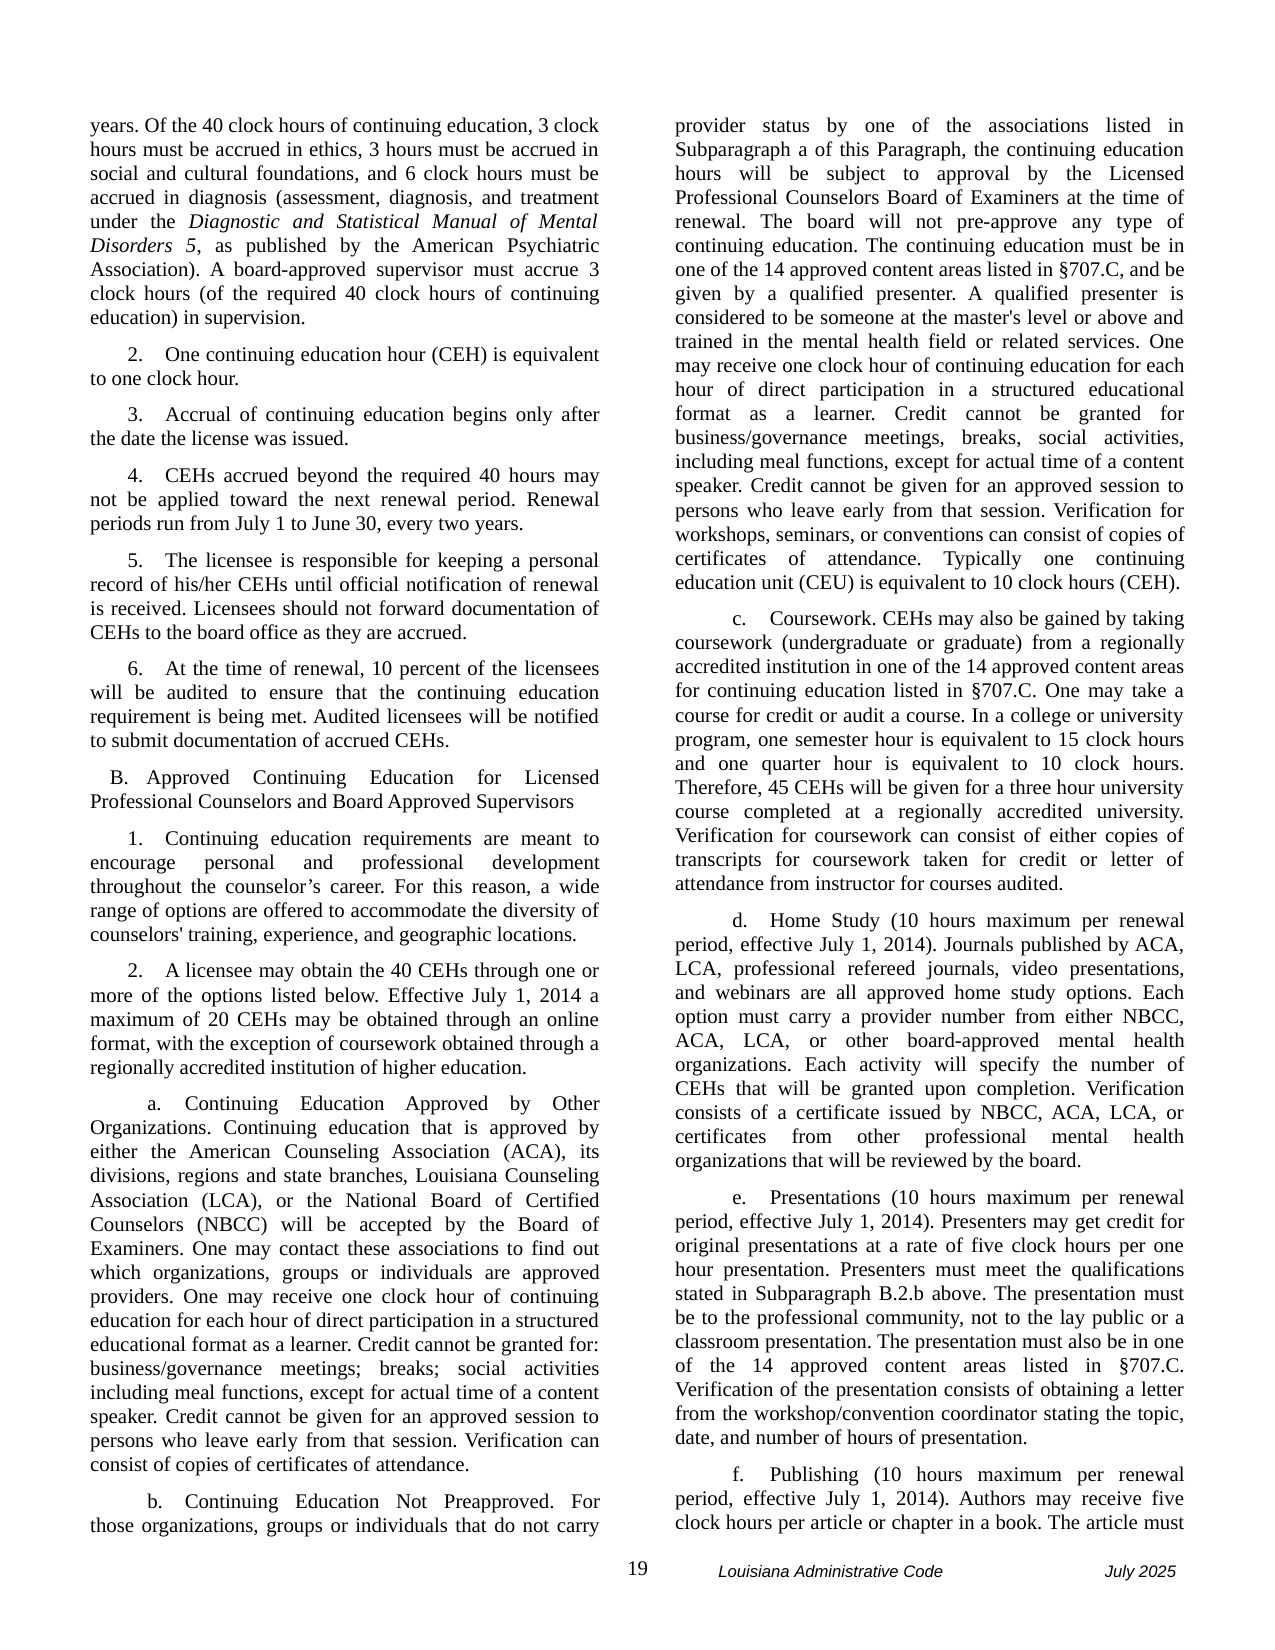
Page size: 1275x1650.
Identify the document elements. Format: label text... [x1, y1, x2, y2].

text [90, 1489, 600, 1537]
text d. Home Study (10 hours maximum per renewal period, effective July 1, 2014). Journals published by ACA, LCA, professional refereed journals, video presentations, and webinars are all approved home study options. Each option must carry a provider number from either NBCC, ACA, LCA, or other board-approved mental health organizations. Each activity will specify the number of CEHs that will be granted upon completion. Verification consists of a certificate issued by NBCC, ACA, LCA, or certificates from other professional mental health organizations that will be reviewed by the board. [675, 907, 1185, 1172]
text 2. A licensee may obtain the 40 CEHs through one or more of the options listed below. Effective July 1, 2014 a maximum of 20 CEHs may be obtained through an online format, with the exception of coursework obtained through a regionally accredited institution of higher education. [90, 958, 600, 1079]
text 3. Accrual of continuing education begins only after the date the license was issued. [90, 402, 600, 450]
text e. Presentations (10 hours maximum per renewal period, effective July 1, 2014). Presenters may get credit for original presentations at a rate of five clock hours per one hour presentation. Presenters must meet the qualifications stated in Subparagraph B.2.b above. The presentation must be to the professional community, not to the lay public or a classroom presentation. The presentation must also be in one of the 14 approved content areas listed in §707.C. Verification of the presentation consists of obtaining a letter from the workshop/convention coordinator stating the topic, date, and number of hours of presentation. [675, 1185, 1185, 1449]
text 5. The licensee is responsible for keeping a personal record of his/her CEHs until official notification of renewal is received. Licensees should not forward documentation of CEHs to the board office as they are accrued. [90, 547, 600, 644]
text a. Continuing Education Approved by Other Organizations. Continuing education that is approved by either the American Counseling Association (ACA), its divisions, regions and state branches, Louisiana Counseling Association (LCA), or the National Board of Certified Counselors (NBCC) will be accepted by the Board of Examiners. One may contact these associations to find out which organizations, groups or individuals are approved providers. One may receive one clock hour of continuing education for each hour of direct participation in a structured educational format as a learner. Credit cannot be granted for: business/governance meetings; breaks; social activities including meal functions, except for actual time of a content speaker. Credit cannot be given for an approved session to persons who leave early from that session. Verification can consist of copies of certificates of attendance. [90, 1091, 600, 1476]
text B. Approved Continuing Education for Licensed Professional Counselors and Board Approved Supervisors [90, 765, 600, 813]
text 2. One continuing education hour (CEH) is equivalent to one clock hour. [90, 342, 600, 390]
text 1. Continuing education requirements are meant to encourage personal and professional development throughout the counselor’s career. For this reason, a wide range of options are offered to accommodate the diversity of counselors' training, experience, and geographic locations. [90, 826, 600, 946]
text c. Coursework. CEHs may also be gained by taking coursework (undergraduate or graduate) from a regionally accredited institution in one of the 14 approved content areas for continuing education listed in §707.C. One may take a course for credit or audit a course. In a college or university program, one semester hour is equivalent to 15 clock hours and one quarter hour is equivalent to 10 clock hours. Therefore, 45 CEHs will be given for a three hour university course completed at a regionally accredited university. Verification for coursework can consist of either copies of transcripts for coursework taken for credit or letter of attendance from instructor for courses audited. [675, 606, 1185, 895]
text b. Continuing Education Not Preapproved. For those organizations, groups or individuals that do not carry provider status by one of the associations listed in Subparagraph a of this Paragraph, the continuing education hours will be subject to approval by the Licensed Professional Counselors Board of Examiners at the time of renewal. The board will not pre-approve any type of continuing education. The continuing education must be in one of the 14 approved content areas listed in §707.C, and be given by a qualified presenter. A qualified presenter is considered to be someone at the master's level or above and trained in the mental health field or related services. One may receive one clock hour of continuing education for each hour of direct participation in a structured educational format as a learner. Credit cannot be granted for business/governance meetings, breaks, social activities, including meal functions, except for actual time of a content speaker. Credit cannot be given for an approved session to persons who leave early from that session. Verification for workshops, seminars, or conventions can consist of copies of certificates of attendance. Typically one continuing education unit (CEU) is equivalent to 10 clock hours (CEH). [675, 112, 1185, 594]
text 4. CEHs accrued beyond the required 40 hours may not be applied toward the next renewal period. Renewal periods run from July 1 to June 30, every two years. [90, 463, 600, 535]
text 6. At the time of renewal, 10 percent of the licensees will be audited to ensure that the continuing education requirement is being met. Audited licensees will be notified to submit documentation of accrued CEHs. [90, 656, 600, 752]
